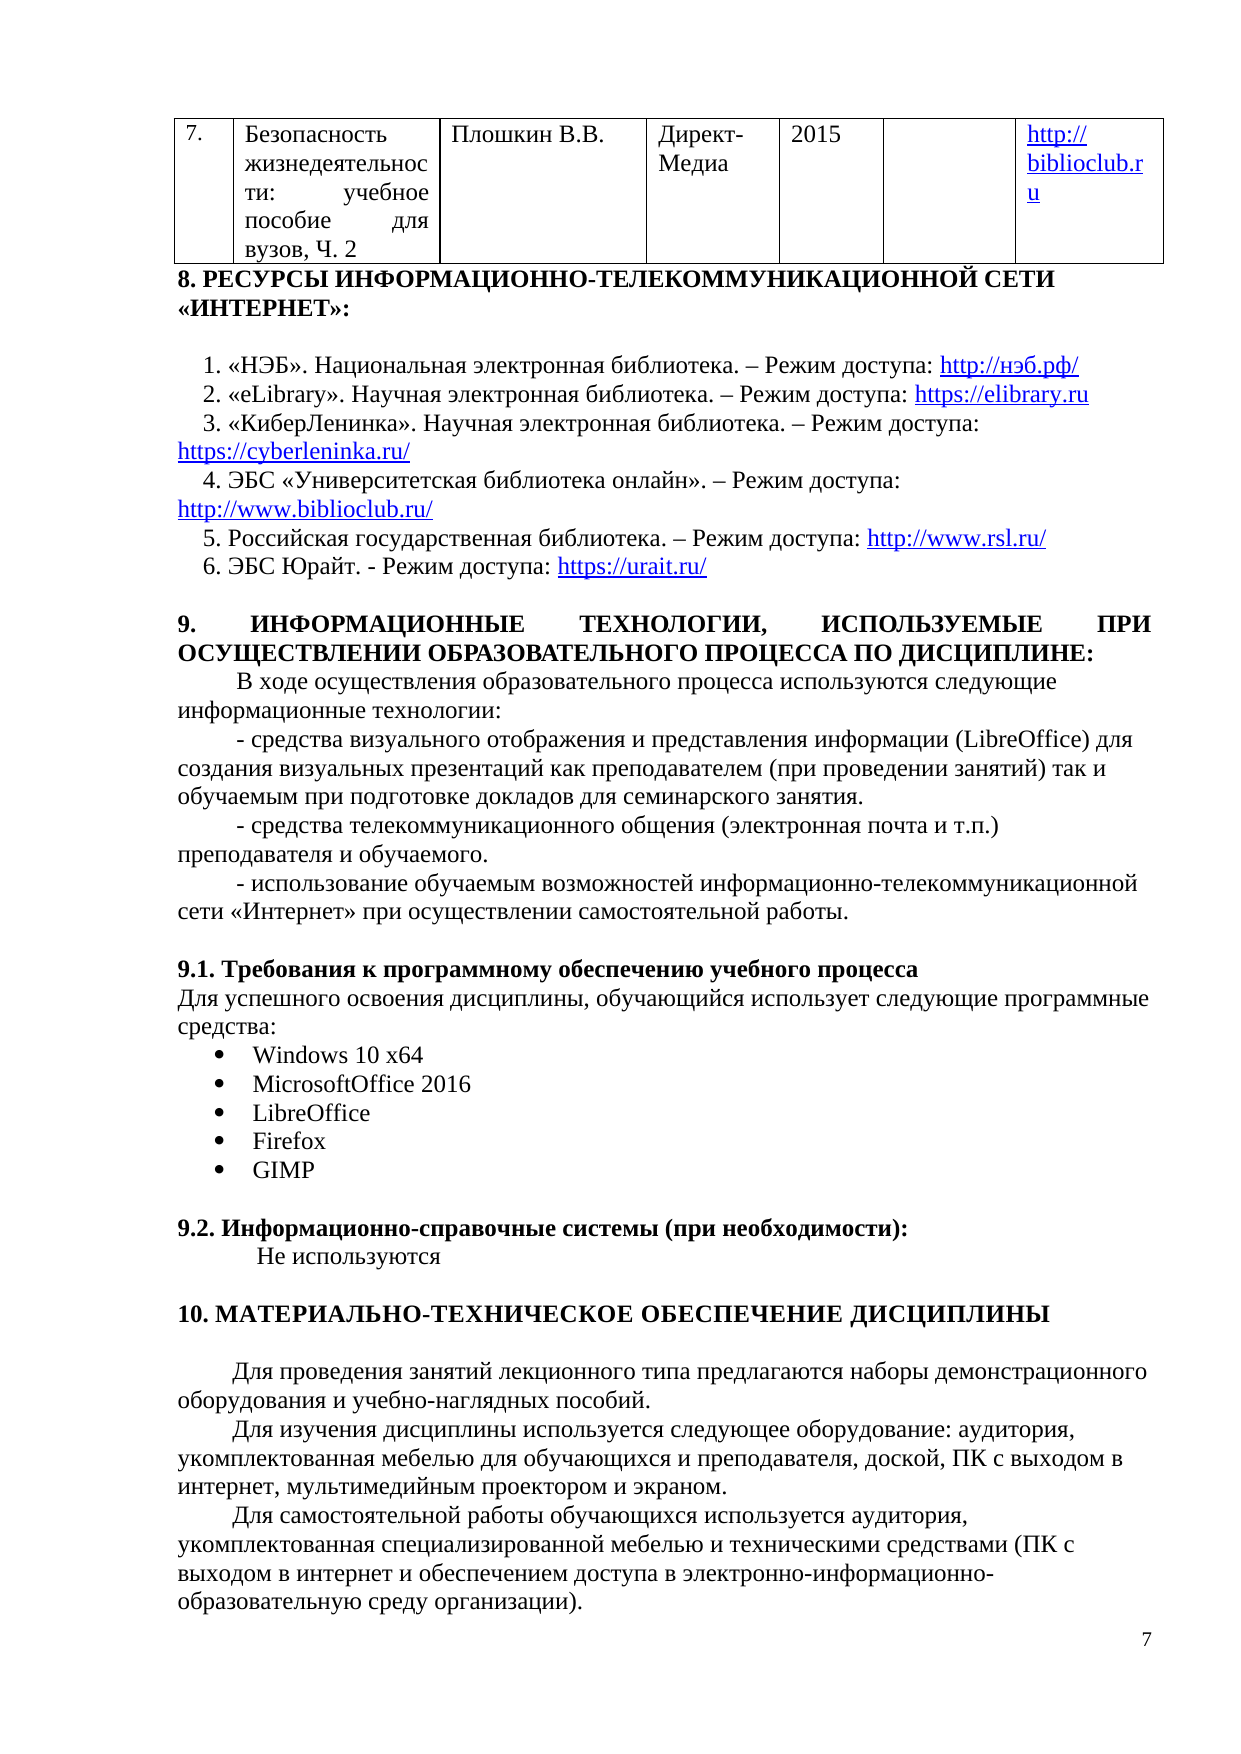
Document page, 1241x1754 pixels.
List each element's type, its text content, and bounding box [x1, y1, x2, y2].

list Firefox [215, 1126, 1152, 1155]
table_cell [1016, 119, 1163, 263]
table_cell Плошкин В.В. [441, 119, 646, 263]
list LibreOffice [215, 1098, 1152, 1126]
text Не используются [256, 1241, 1152, 1270]
table_cell 2015 [780, 119, 883, 263]
text - средства телекоммуникационного общения (электронная почта и т.п.) преподавателя и обучаемого. [177, 810, 1152, 868]
list Windows 10 x64 [215, 1040, 1152, 1069]
text 4. ЭБС «Университетская библиотека онлайн». – Режим доступа: http://www.biblioclub.ru/ [177, 465, 1152, 523]
text Для самостоятельной работы обучающихся используется аудитория, укомплектованная специализированной мебелью и техническими средствами (ПК с выходом в интернет и обеспечением доступа в электронно-информационно-образовательную среду организации). [177, 1500, 1152, 1615]
text 9.2. Информационно-справочные системы (при необходимости): [177, 1213, 1152, 1241]
table_cell Безопасность жизнедеятельности: учебное пособие для вузов, Ч. 2 [234, 119, 439, 263]
text 9. ИНФОРМАЦИОННЫЕ ТЕХНОЛОГИИ, ИСПОЛЬЗУЕМЫЕ ПРИ ОСУЩЕСТВЛЕНИИ ОБРАЗОВАТЕЛЬНОГО ПРОЦЕССА ПО ДИСЦИПЛИНЕ: [177, 609, 1152, 666]
text 8. Ресурсы информационно-телекоммуникационной сети «Интернет»: [177, 264, 1152, 321]
text 3. «КиберЛенинка». Научная электронная библиотека. – Режим доступа: https://cyberleninka.ru/ [177, 408, 1152, 465]
text Для успешного освоения дисциплины, обучающийся использует следующие программные средства: [177, 983, 1152, 1040]
text 10. МАТЕРИАЛЬНО-ТЕХНИЧЕСКОЕ ОБЕСПЕЧЕНИЕ ДИСЦИПЛИНЫ [177, 1299, 1152, 1328]
text - использование обучаемым возможностей информационно-телекоммуникационной сети «Интернет» при осуществлении самостоятельной работы. [177, 868, 1152, 925]
text Для проведения занятий лекционного типа предлагаются наборы демонстрационного оборудования и учебно-наглядных пособий. [177, 1356, 1152, 1414]
list MicrosoftOffice 2016 [215, 1069, 1152, 1098]
text 6. ЭБС Юрайт. - Режим доступа: https://urait.ru/ [177, 551, 1152, 580]
list GIMP [215, 1155, 1152, 1184]
table_cell [884, 119, 1015, 263]
text 5. Российская государственная библиотека. – Режим доступа: http://www.rsl.ru/ [177, 523, 1152, 551]
text Для изучения дисциплины используется следующее оборудование: аудитория, укомплектованная мебелью для обучающихся и преподавателя, доской, ПК с выходом в интернет, мультимедийным проектором и экраном. [177, 1414, 1152, 1500]
text 2. «eLibrary». Научная электронная библиотека. – Режим доступа: https://elibrary.ru [177, 379, 1152, 408]
table_cell Директ-Медиа [647, 119, 779, 263]
text 1. «НЭБ». Национальная электронная библиотека. – Режим доступа: http://нэб.рф/ [177, 350, 1152, 379]
text 9.1. Требования к программному обеспечению учебного процесса [177, 954, 1152, 983]
text В ходе осуществления образовательного процесса используются следующие информационные технологии: [177, 666, 1152, 724]
text - средства визуального отображения и представления информации (LibreOffice) для создания визуальных презентаций как преподавателем (при проведении занятий) так и обучаемым при подготовке докладов для семинарского занятия. [177, 724, 1152, 810]
table_cell [175, 119, 233, 263]
